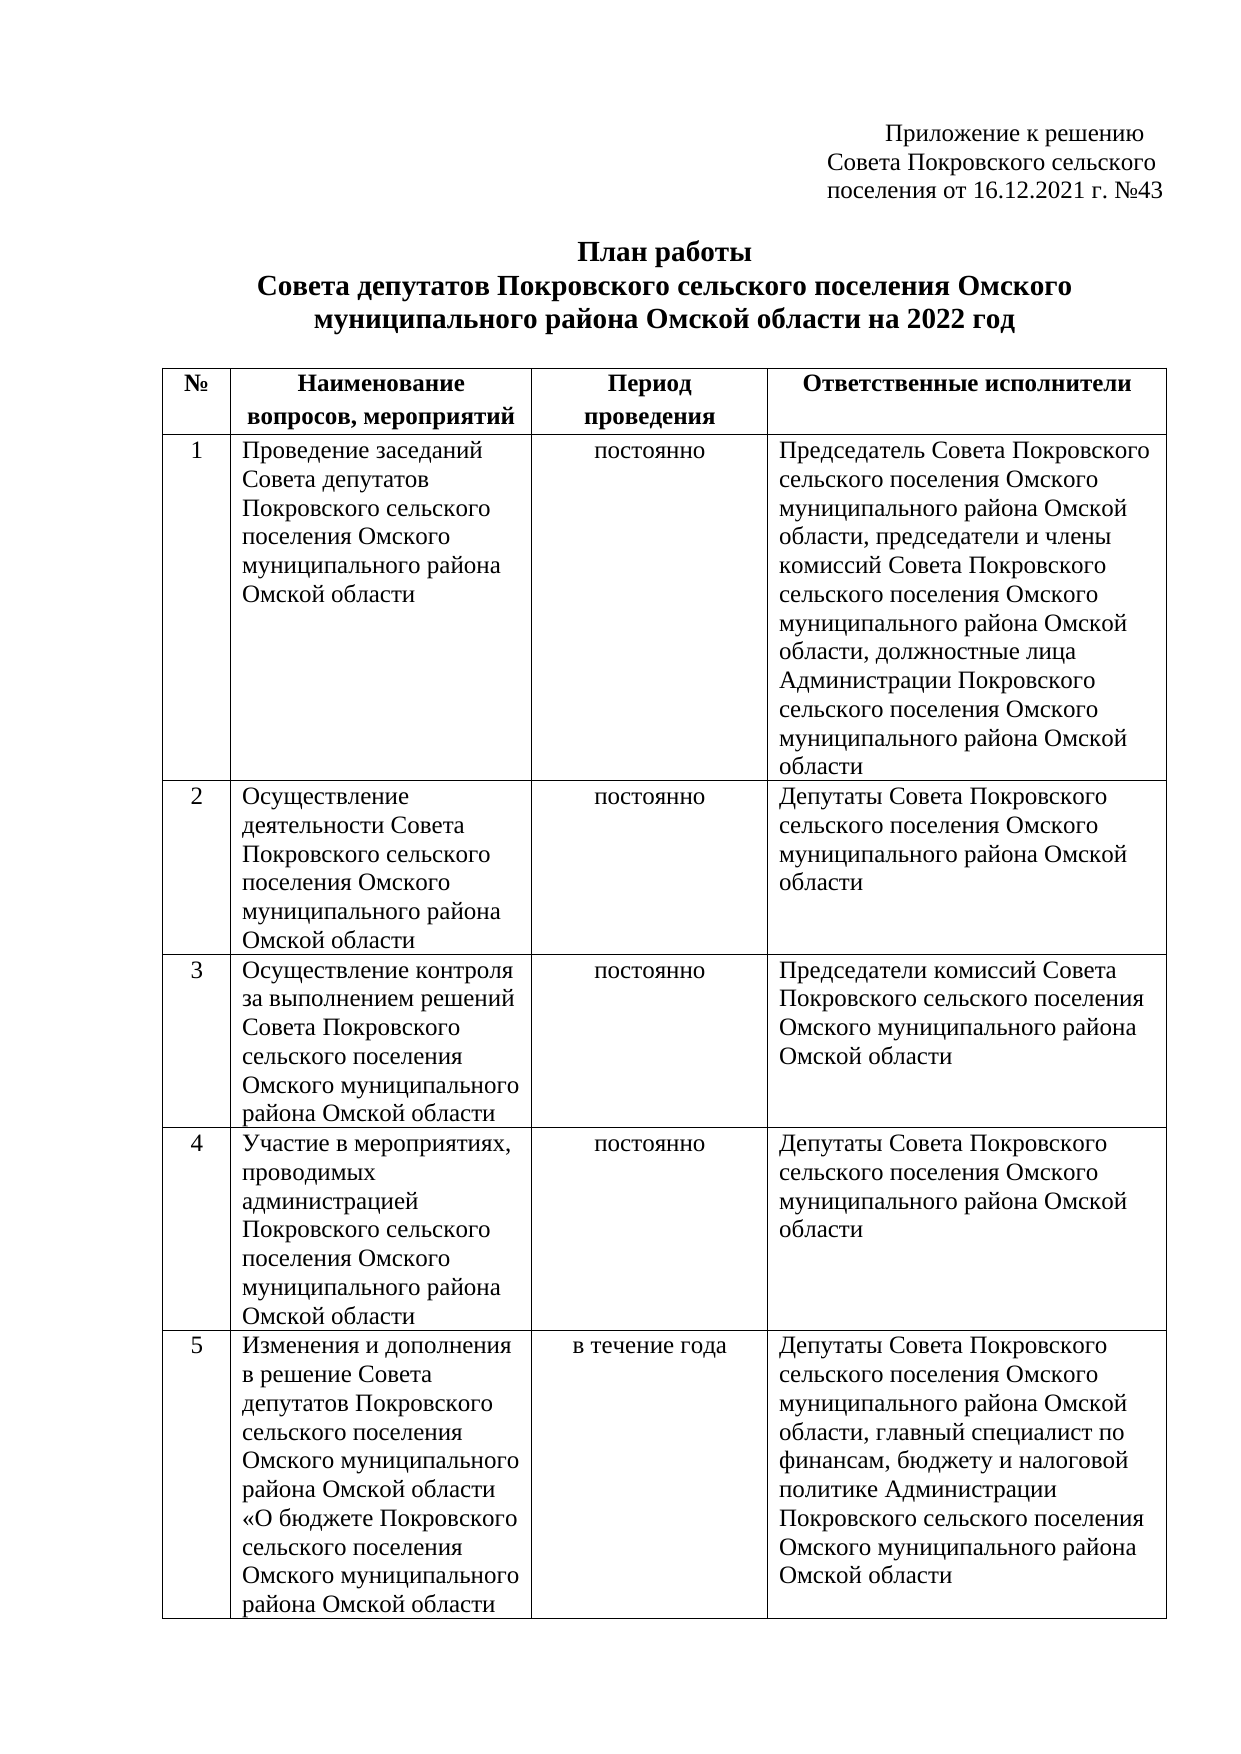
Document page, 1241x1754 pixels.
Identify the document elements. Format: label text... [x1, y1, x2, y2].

table_header Ответственные исполнители [768, 369, 1166, 434]
text План работы [177, 234, 1152, 268]
table_cell Проведение заседаний Совета депутатов Покровского сельского поселения Омского муниципального района Омской области [231, 435, 531, 780]
table_cell Осуществление деятельности Совета Покровского сельского поселения Омского муниципального района Омской области [231, 781, 531, 954]
table_cell Участие в мероприятиях, проводимых администрацией Покровского сельского поселения Омского муниципального района Омской области [231, 1128, 531, 1329]
table_cell 1 [163, 435, 230, 780]
table_cell Председатель Совета Покровского сельского поселения Омского муниципального района Омской области, председатели и члены комиссий Совета Покровского сельского поселения Омского муниципального района Омской области, должностные лица Администрации Покровского сельского поселения Омского муниципального района Омской области [768, 435, 1166, 780]
table_cell Депутаты Совета Покровского сельского поселения Омского муниципального района Омской области [768, 1128, 1166, 1329]
text Приложение к решению Совета Покровского сельского поселения от 16.12.2021 г. №43 [827, 118, 1166, 204]
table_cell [768, 1331, 1166, 1618]
table_header № [163, 369, 230, 434]
table_cell в течение года [532, 1331, 767, 1618]
table_cell Председатели комиссий Совета Покровского сельского поселения Омского муниципального района Омской области [768, 955, 1166, 1127]
text Совета депутатов Покровского сельского поселения Омского муниципального района Омской области на 2022 год [177, 268, 1152, 335]
table_cell 4 [163, 1128, 230, 1329]
table_cell 5 [163, 1331, 230, 1618]
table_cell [231, 1331, 531, 1618]
table_cell Осуществление контроля за выполнением решений Совета Покровского сельского поселения Омского муниципального района Омской области [231, 955, 531, 1127]
table_cell постоянно [532, 435, 767, 780]
table_header Наименование вопросов, мероприятий [231, 369, 531, 434]
table_cell 2 [163, 781, 230, 954]
table_cell постоянно [532, 955, 767, 1127]
table_cell постоянно [532, 1128, 767, 1329]
table_header Период проведения [532, 369, 767, 434]
table_cell постоянно [532, 781, 767, 954]
table_cell Депутаты Совета Покровского сельского поселения Омского муниципального района Омской области [768, 781, 1166, 954]
table_cell 3 [163, 955, 230, 1127]
